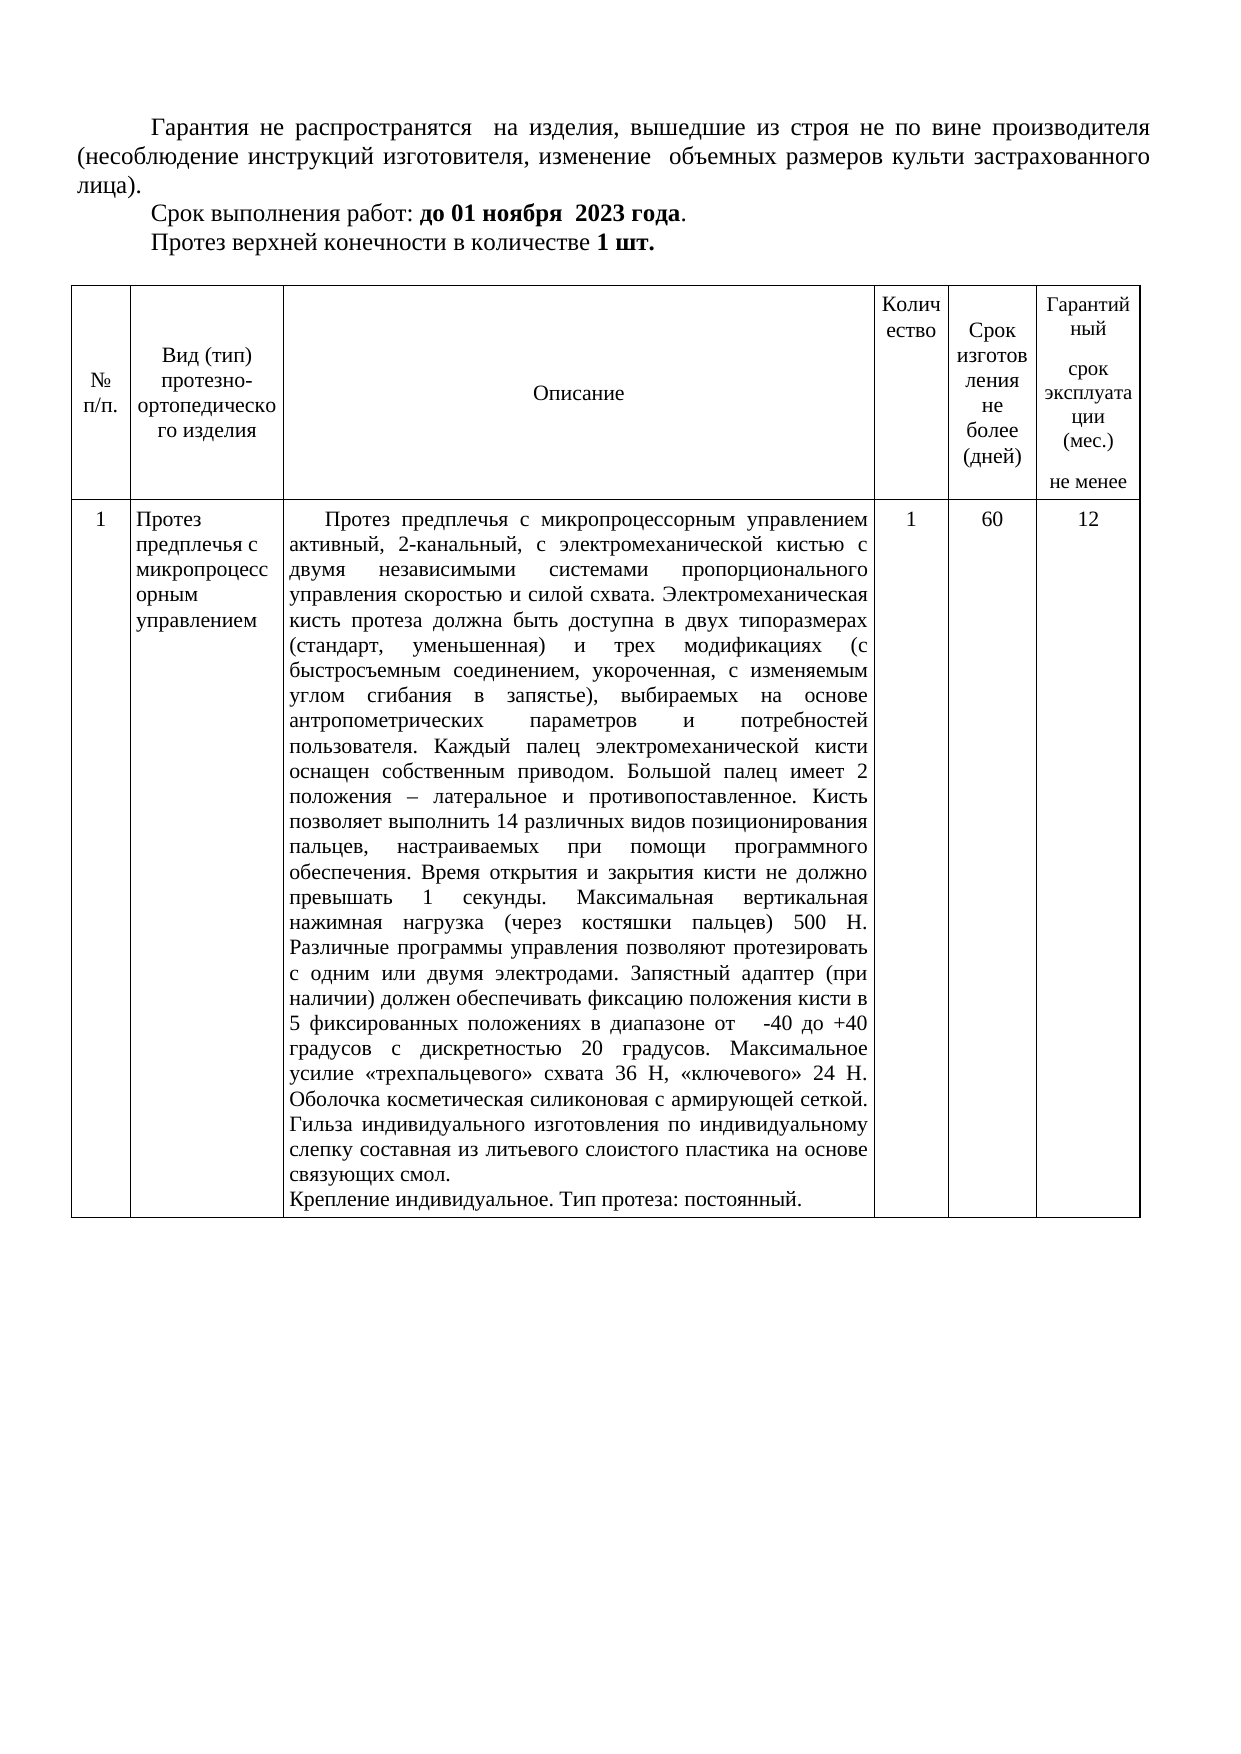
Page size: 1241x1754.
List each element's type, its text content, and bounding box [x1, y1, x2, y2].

table_header Количество [875, 286, 948, 499]
table_header Гарантийный срок эксплуатации (мес.) не менее [1037, 286, 1139, 499]
table_cell Протез предплечья с микропроцессорным управлением активный, 2-канальный, с электромеханической кистью с двумя независимыми системами пропорционального управления скоростью и силой схвата. Электромеханическая кисть протеза должна быть доступна в двух типоразмерах (стандарт, уменьшенная) и трех модификациях (с быстросъемным соединением, укороченная, с изменяемым углом сгибания в запястье), выбираемых на основе антропометрических параметров и потребностей пользователя. Каждый палец электромеханической кисти оснащен собственным приводом. Большой палец имеет 2 положения – латеральное и противопоставленное. Кисть позволяет выполнить 14 различных видов позиционирования пальцев, настраиваемых при помощи программного обеспечения. Время открытия и закрытия кисти не должно превышать 1 секунды. Максимальная вертикальная нажимная нагрузка (через костяшки пальцев) 500 Н. Различные программы управления позволяют протезировать с одним или двумя электродами. Запястный адаптер (при наличии) должен обеспечивать фиксацию положения кисти в 5 фиксированных положениях в диапазоне от -40 до +40 градусов с дискретностью 20 градусов. Максимальное усилие «трехпальцевого» схвата 36 Н, «ключевого» 24 Н. Оболочка косметическая силиконовая с армирующей сеткой. Гильза индивидуального изготовления по индивидуальному слепку составная из литьевого слоистого пластика на основе связующих смол. Крепление индивидуальное. Тип протеза: постоянный. [284, 500, 874, 1217]
table_header Вид (тип) протезно-ортопедического изделия [131, 286, 283, 499]
table_header Срок изготовления не более (дней) [949, 286, 1036, 499]
text Гарантия не распространятся на изделия, вышедшие из строя не по вине производителя (несоблюдение инструкций изготовителя, изменение объемных размеров культи застрахованного лица). [77, 112, 1152, 198]
table_header № п/п. [72, 286, 130, 499]
table_cell 1 [72, 500, 130, 1217]
text Протез верхней конечности в количестве 1 шт. [77, 227, 1152, 256]
table_cell 12 [1037, 500, 1139, 1217]
table_cell Протез предплечья с микропроцессорным управлением [131, 500, 283, 1217]
table_cell 1 [875, 500, 948, 1217]
table_cell 60 [949, 500, 1036, 1217]
text Срок выполнения работ: до 01 ноября 2023 года. [77, 198, 1152, 227]
table_header Описание [284, 286, 874, 499]
